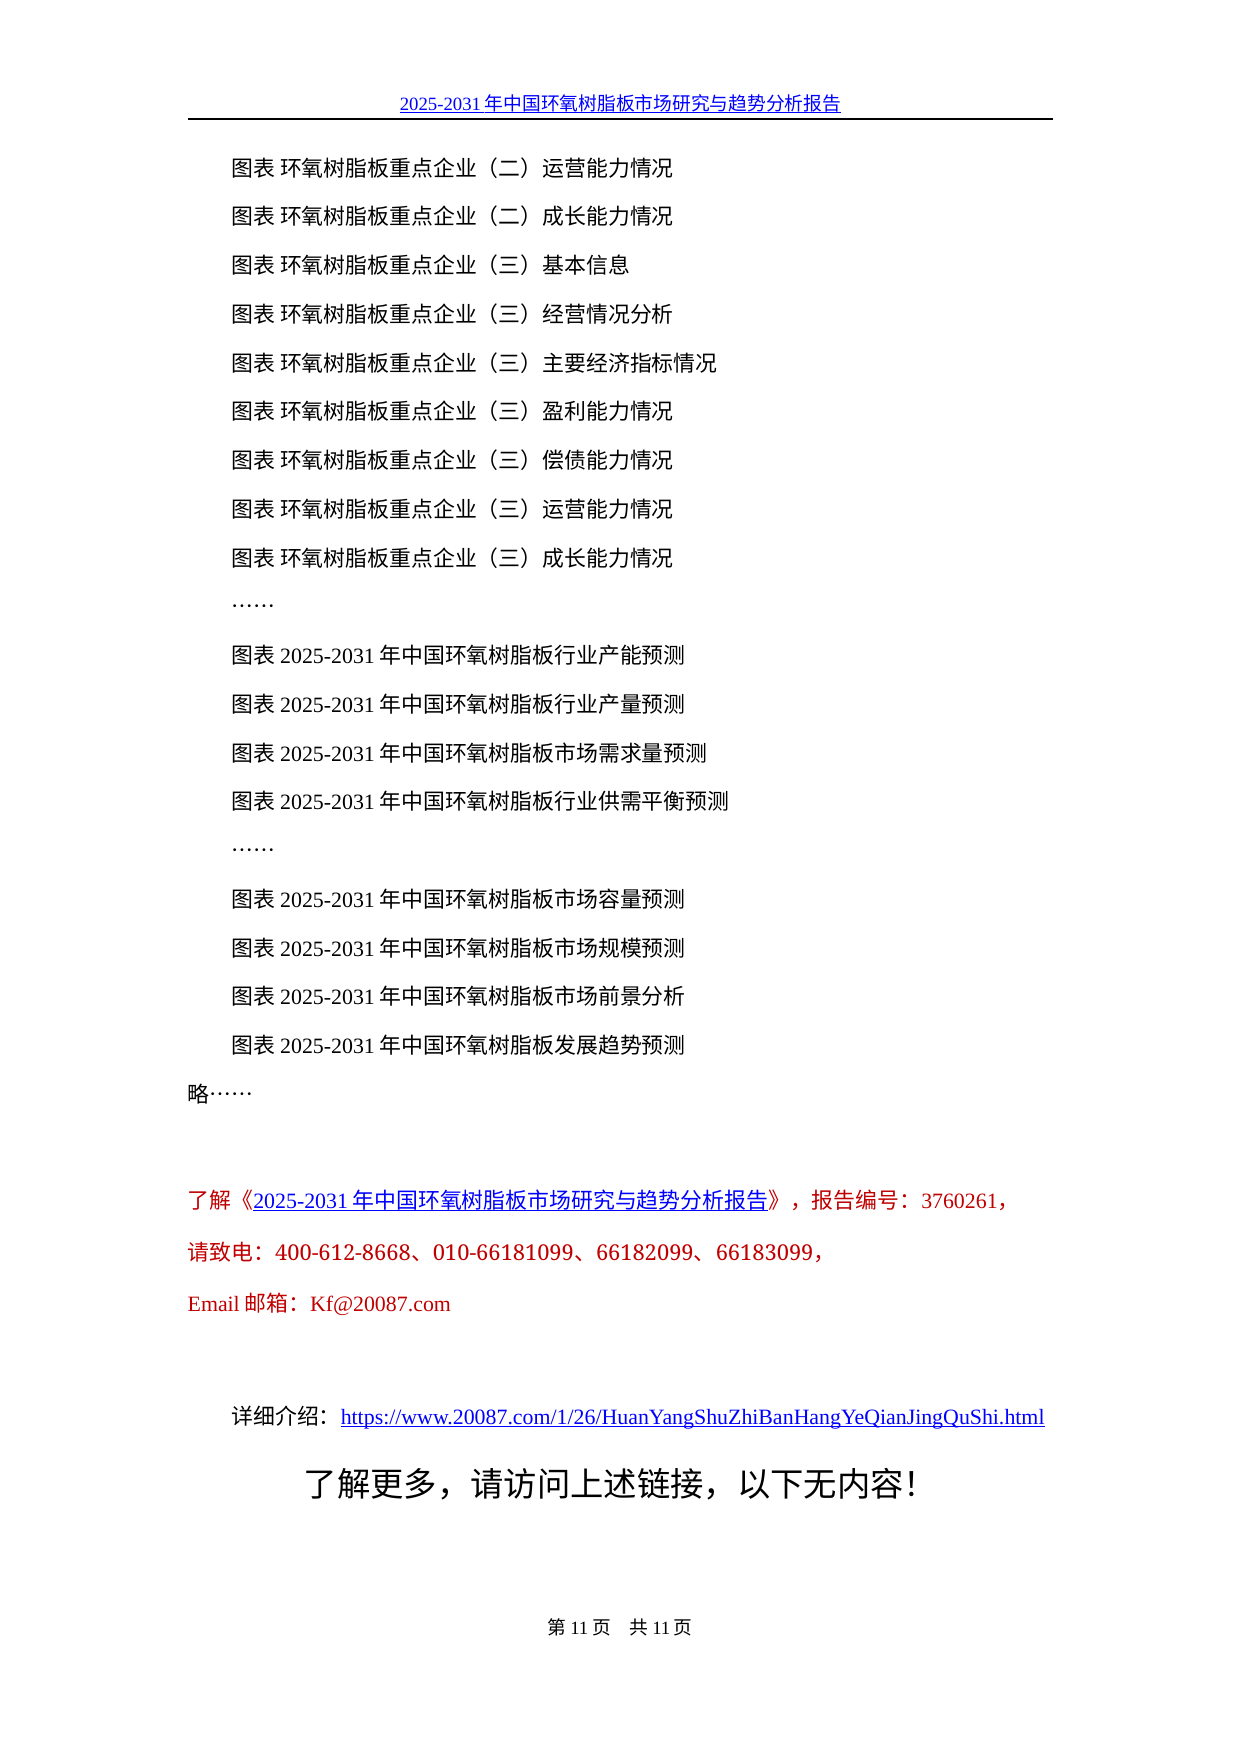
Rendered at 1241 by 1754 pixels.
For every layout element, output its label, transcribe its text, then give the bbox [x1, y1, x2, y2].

text 了解《2025-2031年中国环氧树脂板市场研究与趋势分析报告》，报告编号：3760261， [187, 1183, 1053, 1215]
text 请致电：400-612-8668、010-66181099、66182099、66183099， [187, 1234, 1053, 1267]
text 详细介绍：https://www.20087.com/1/26/HuanYangShuZhiBanHangYeQianJingQuShi.html [187, 1399, 1053, 1431]
text Email邮箱：Kf@20087.com [187, 1286, 1053, 1318]
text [187, 150, 1053, 1109]
title 了解更多，请访问上述链接，以下无内容！ [187, 1449, 1053, 1514]
